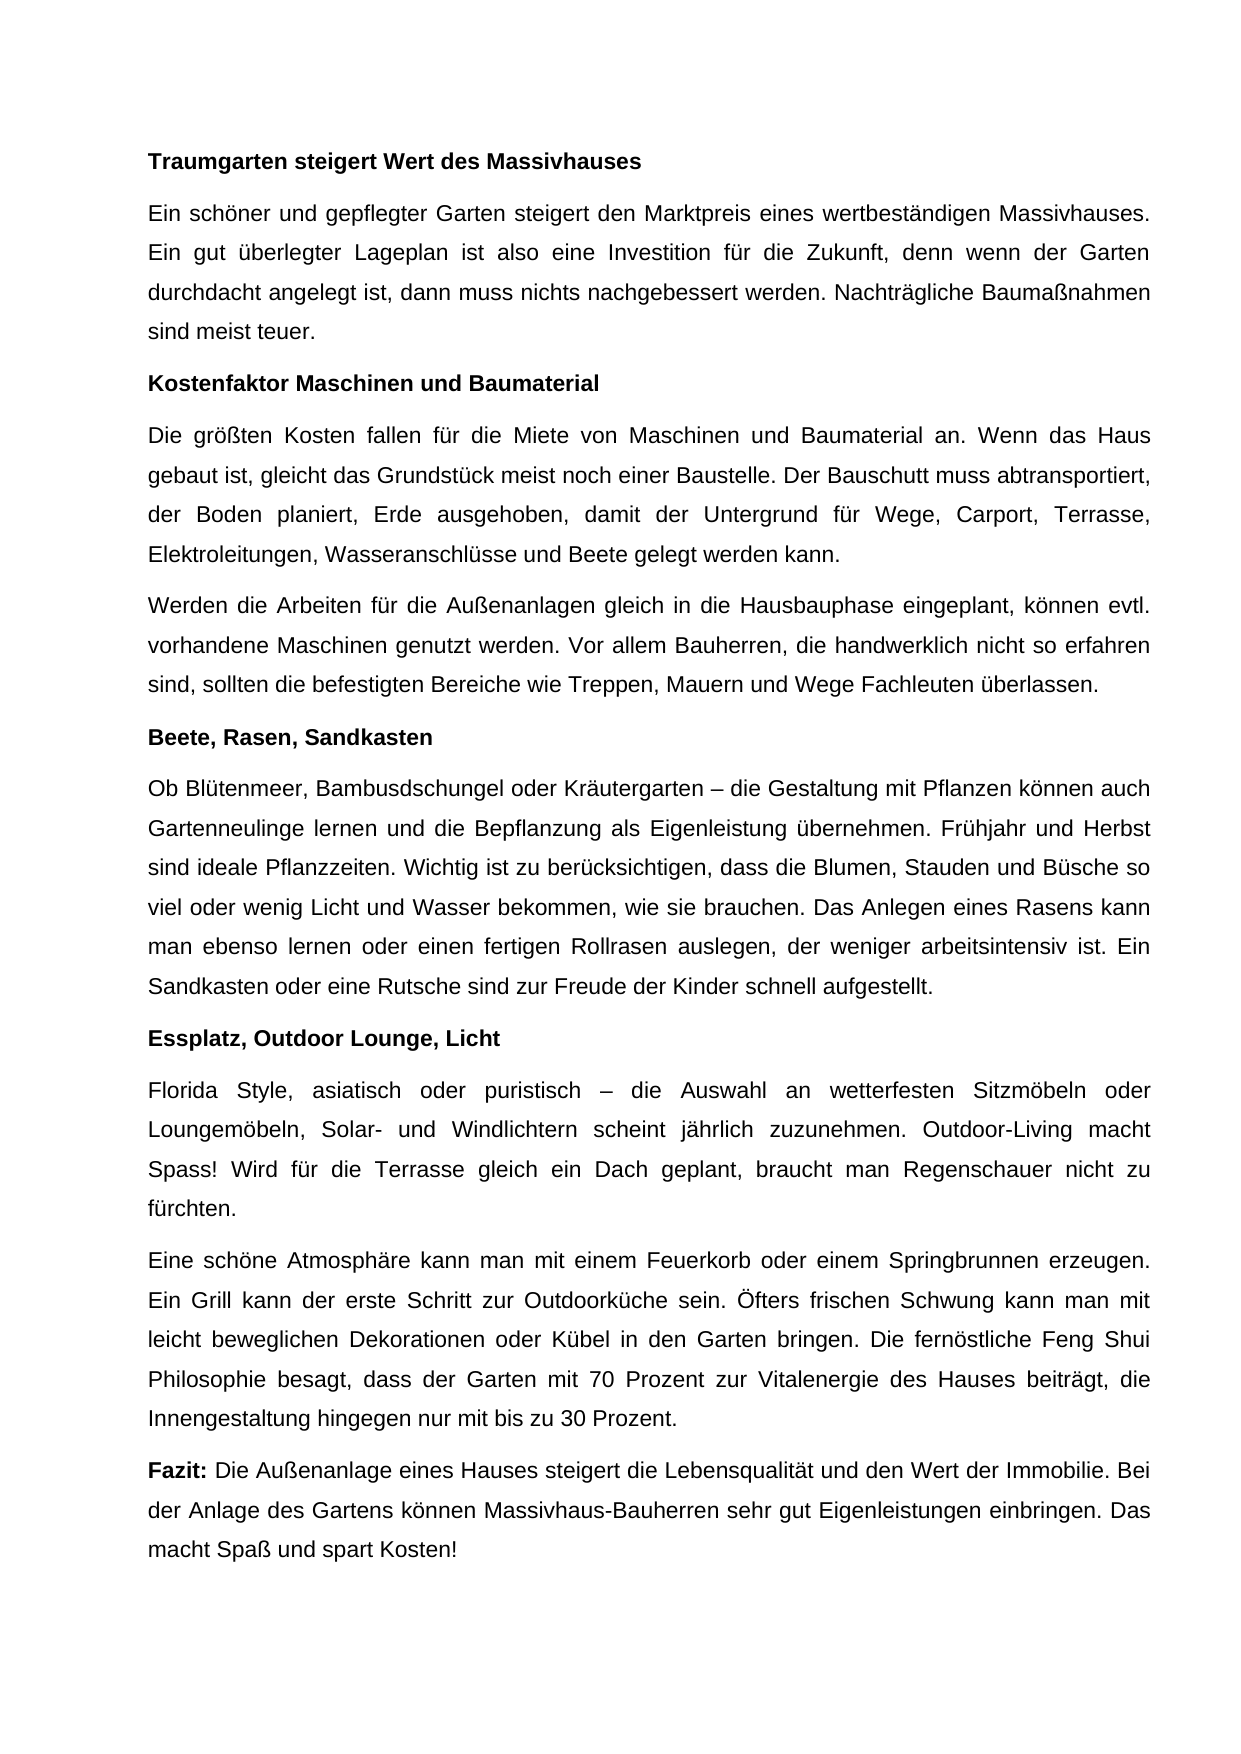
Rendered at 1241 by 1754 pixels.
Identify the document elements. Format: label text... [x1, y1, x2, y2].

text Beete, Rasen, Sandkasten [148, 723, 1152, 750]
text Kostenfaktor Maschinen und Baumaterial [148, 370, 1152, 396]
text Eine schöne Atmosphäre kann man mit einem Feuerkorb oder einem Springbrunnen erzeugen. Ein Grill kann der erste Schritt zur Outdoorküche sein. Öfters frischen Schwung kann man mit leicht beweglichen Dekorationen oder Kübel in den Garten bringen. Die fernöstliche Feng Shui Philosophie besagt, dass der Garten mit 70 Prozent zur Vitalenergie des Hauses beiträgt, die Innengestaltung hingegen nur mit bis zu 30 Prozent. [148, 1247, 1152, 1431]
text Traumgarten steigert Wert des Massivhauses [148, 148, 1152, 174]
text Ob Blütenmeer, Bambusdschungel oder Kräutergarten – die Gestaltung mit Pflanzen können auch Gartenneulinge lernen und die Bepflanzung als Eigenleistung übernehmen. Frühjahr und Herbst sind ideale Pflanzzeiten. Wichtig ist zu berücksichtigen, dass die Blumen, Stauden und Büsche so viel oder wenig Licht und Wasser bekommen, wie sie brauchen. Das Anlegen eines Rasens kann man ebenso lernen oder einen fertigen Rollrasen auslegen, der weniger arbeitsintensiv ist. Ein Sandkasten oder eine Rutsche sind zur Freude der Kinder schnell aufgestellt. [148, 775, 1152, 999]
text Florida Style, asiatisch oder puristisch – die Auswahl an wetterfesten Sitzmöbeln oder Loungemöbeln, Solar- und Windlichtern scheint jährlich zuzunehmen. Outdoor-Living macht Spass! Wird für die Terrasse gleich ein Dach geplant, braucht man Regenschauer nicht zu fürchten. [148, 1077, 1152, 1222]
text Ein schöner und gepflegter Garten steigert den Marktpreis eines wertbeständigen Massivhauses. Ein gut überlegter Lageplan ist also eine Investition für die Zukunft, denn wenn der Garten durchdacht angelegt ist, dann muss nichts nachgebessert werden. Nachträgliche Baumaßnahmen sind meist teuer. [148, 200, 1152, 344]
text Essplatz, Outdoor Lounge, Licht [148, 1025, 1152, 1051]
text Werden die Arbeiten für die Außenanlagen gleich in die Hausbauphase eingeplant, können evtl. vorhandene Maschinen genutzt werden. Vor allem Bauherren, die handwerklich nicht so erfahren sind, sollten die befestigten Bereiche wie Treppen, Mauern und Wege Fachleuten überlassen. [148, 592, 1152, 698]
text Fazit: Die Außenanlage eines Hauses steigert die Lebensqualität und den Wert der Immobilie. Bei der Anlage des Gartens können Massivhaus-Bauherren sehr gut Eigenleistungen einbringen. Das macht Spaß und spart Kosten! [148, 1457, 1152, 1562]
text Die größten Kosten fallen für die Miete von Maschinen und Baumaterial an. Wenn das Haus gebaut ist, gleicht das Grundstück meist noch einer Baustelle. Der Bauschutt muss abtransportiert, der Boden planiert, Erde ausgehoben, damit der Untergrund für Wege, Carport, Terrasse, Elektroleitungen, Wasseranschlüsse und Beete gelegt werden kann. [148, 422, 1152, 567]
